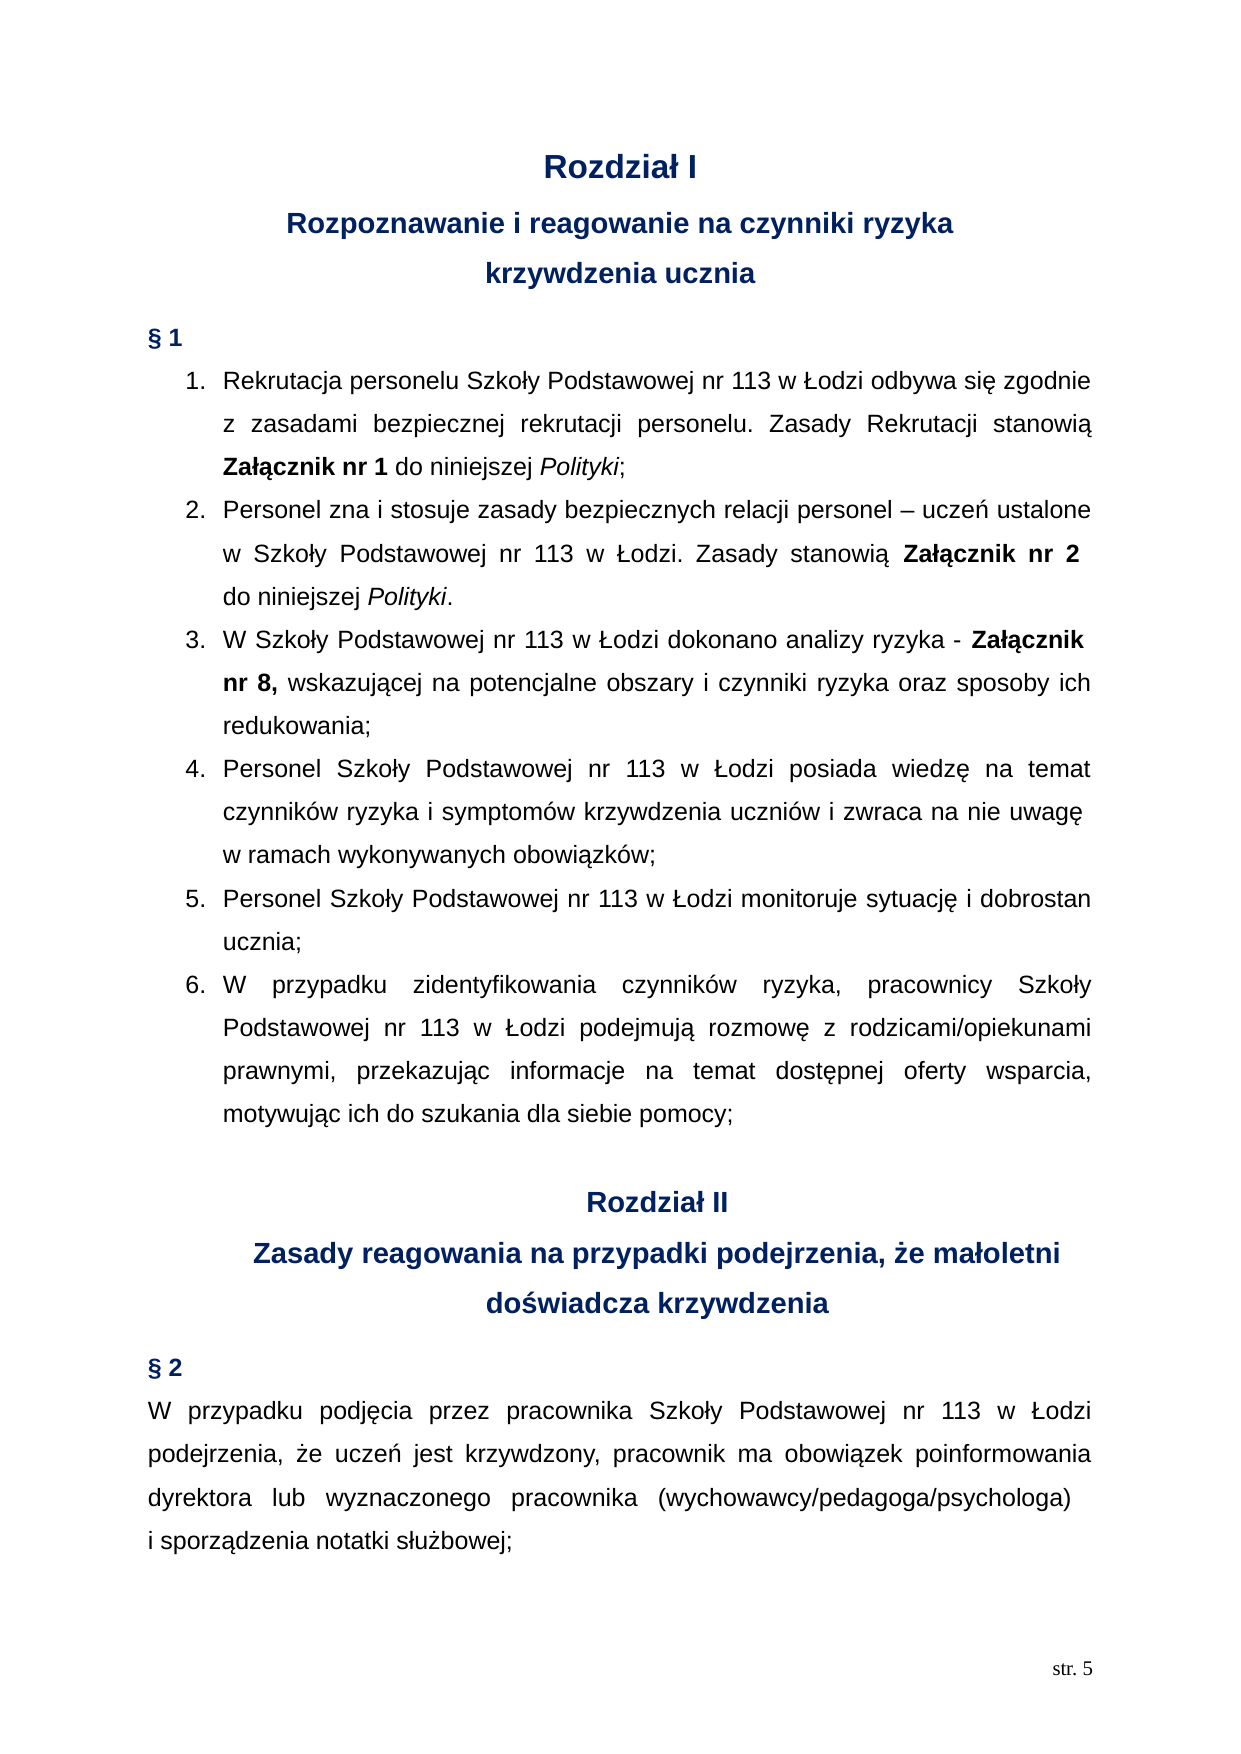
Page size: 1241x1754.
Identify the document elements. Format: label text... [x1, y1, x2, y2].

list W przypadku zidentyfikowania czynników ryzyka, pracownicy Szkoły Podstawowej nr 113 w Łodzi podejmują rozmowę z rodzicami/opiekunami prawnymi, przekazując informacje na temat dostępnej oferty wsparcia, motywując ich do szukania dla siebie pomocy; [185, 970, 1093, 1128]
list Personel zna i stosuje zasady bezpiecznych relacji personel – uczeń ustalone w Szkoły Podstawowej nr 113 w Łodzi. Zasady stanowią Załącznik nr 2 do niniejszej Polityki. [185, 496, 1093, 611]
list Rekrutacja personelu Szkoły Podstawowej nr 113 w Łodzi odbywa się zgodnie z zasadami bezpiecznej rekrutacji personelu. Zasady Rekrutacji stanowią Załącznik nr 1 do niniejszej Polityki; [185, 366, 1093, 481]
text Rozdział I [148, 148, 1093, 186]
list Personel Szkoły Podstawowej nr 113 w Łodzi posiada wiedzę na temat czynników ryzyka i symptomów krzywdzenia uczniów i zwraca na nie uwagę w ramach wykonywanych obowiązków; [185, 754, 1093, 869]
list Personel Szkoły Podstawowej nr 113 w Łodzi monitoruje sytuację i dobrostan ucznia; [185, 884, 1093, 956]
text § 2 [148, 1353, 1093, 1382]
text Rozdział II [222, 1186, 1093, 1219]
text Zasady reagowania na przypadki podejrzenia, że małoletni doświadcza krzywdzenia [222, 1236, 1093, 1320]
text § 1 [148, 323, 1093, 352]
text Rozpoznawanie i reagowanie na czynniki ryzyka [148, 206, 1093, 239]
text W przypadku podjęcia przez pracownika Szkoły Podstawowej nr 113 w Łodzi podejrzenia, że uczeń jest krzywdzony, pracownik ma obowiązek poinformowania dyrektora lub wyznaczonego pracownika (wychowawcy/pedagoga/psychologa) i sporządzenia notatki służbowej; [148, 1396, 1093, 1554]
list W Szkoły Podstawowej nr 113 w Łodzi dokonano analizy ryzyka - Załącznik nr 8, wskazującej na potencjalne obszary i czynniki ryzyka oraz sposoby ich redukowania; [185, 625, 1093, 740]
text krzywdzenia ucznia [148, 256, 1093, 289]
